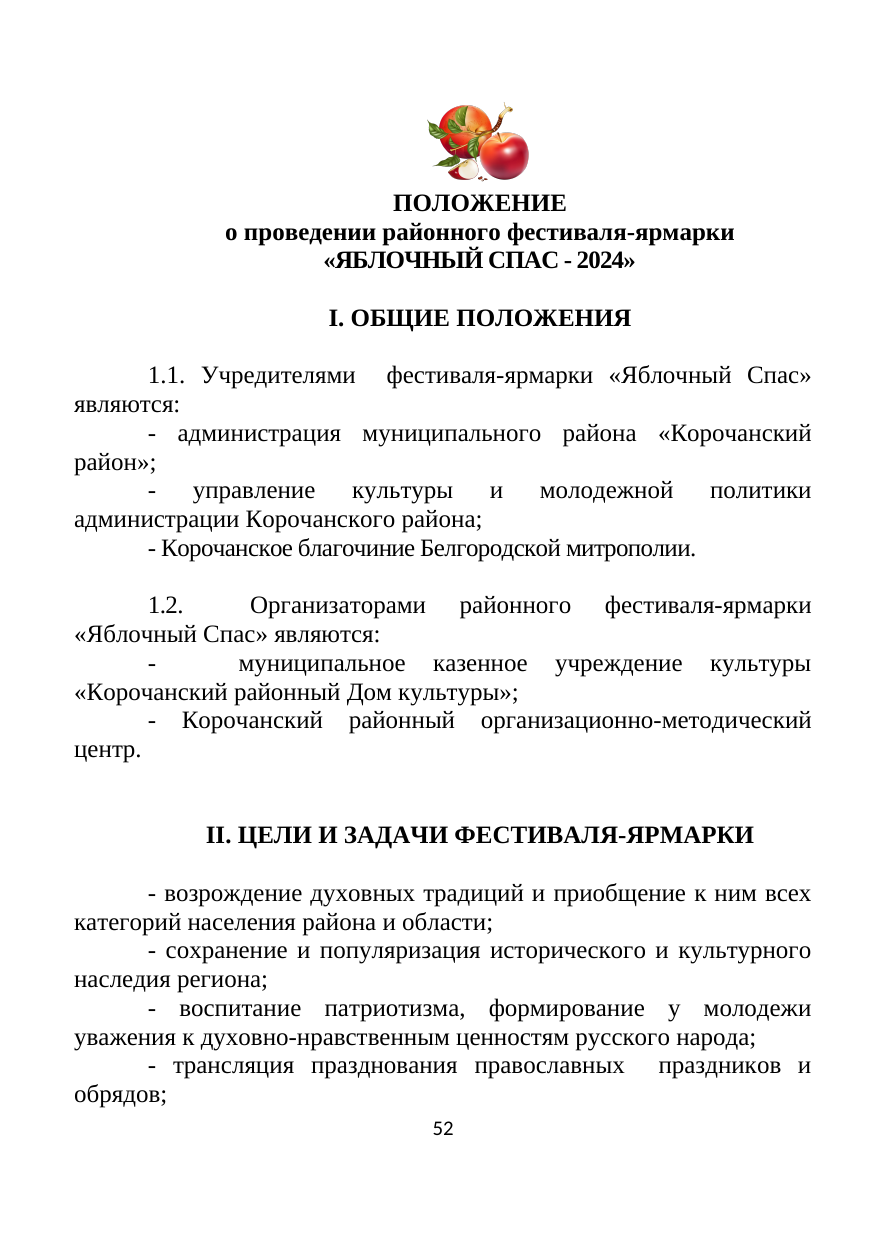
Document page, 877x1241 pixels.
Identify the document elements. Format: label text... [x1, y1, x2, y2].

text - муниципальное казенное учреждение культуры «Корочанский районный Дом культуры»; [74, 648, 812, 706]
text II. ЦЕЛИ И ЗАДАЧИ ФЕСТИВАЛЯ-ЯРМАРКИ [74, 821, 812, 849]
text 1.2. Организаторами районного фестиваля-ярмарки «Яблочный Спас» являются: [74, 591, 812, 648]
text - администрация муниципального района «Корочанский район»; [74, 418, 812, 476]
text ПОЛОЖЕНИЕ [74, 188, 812, 217]
text - трансляция празднования православных праздников и обрядов; [74, 1051, 812, 1108]
text 1.1. Учредителями фестиваля-ярмарки «Яблочный Спас» являются: [74, 361, 812, 418]
text - Корочанское благочиние Белгородской митрополии. [74, 533, 812, 562]
text «ЯБЛОЧНЫЙ СПАС - 2024» [74, 246, 812, 274]
picture [424, 99, 532, 186]
text - управление культуры и молодежной политики администрации Корочанского района; [74, 476, 812, 533]
text - воспитание патриотизма, формирование у молодежи уважения к духовно-нравственным ценностям русского народа; [74, 993, 812, 1051]
text - Корочанский районный организационно-методический центр. [74, 706, 812, 763]
text - сохранение и популяризация исторического и культурного наследия региона; [74, 936, 812, 993]
text - возрождение духовных традиций и приобщение к ним всех категорий населения района и области; [74, 878, 812, 936]
text I. ОБЩИЕ ПОЛОЖЕНИЯ [74, 303, 812, 332]
text о проведении районного фестиваля-ярмарки [74, 217, 812, 246]
